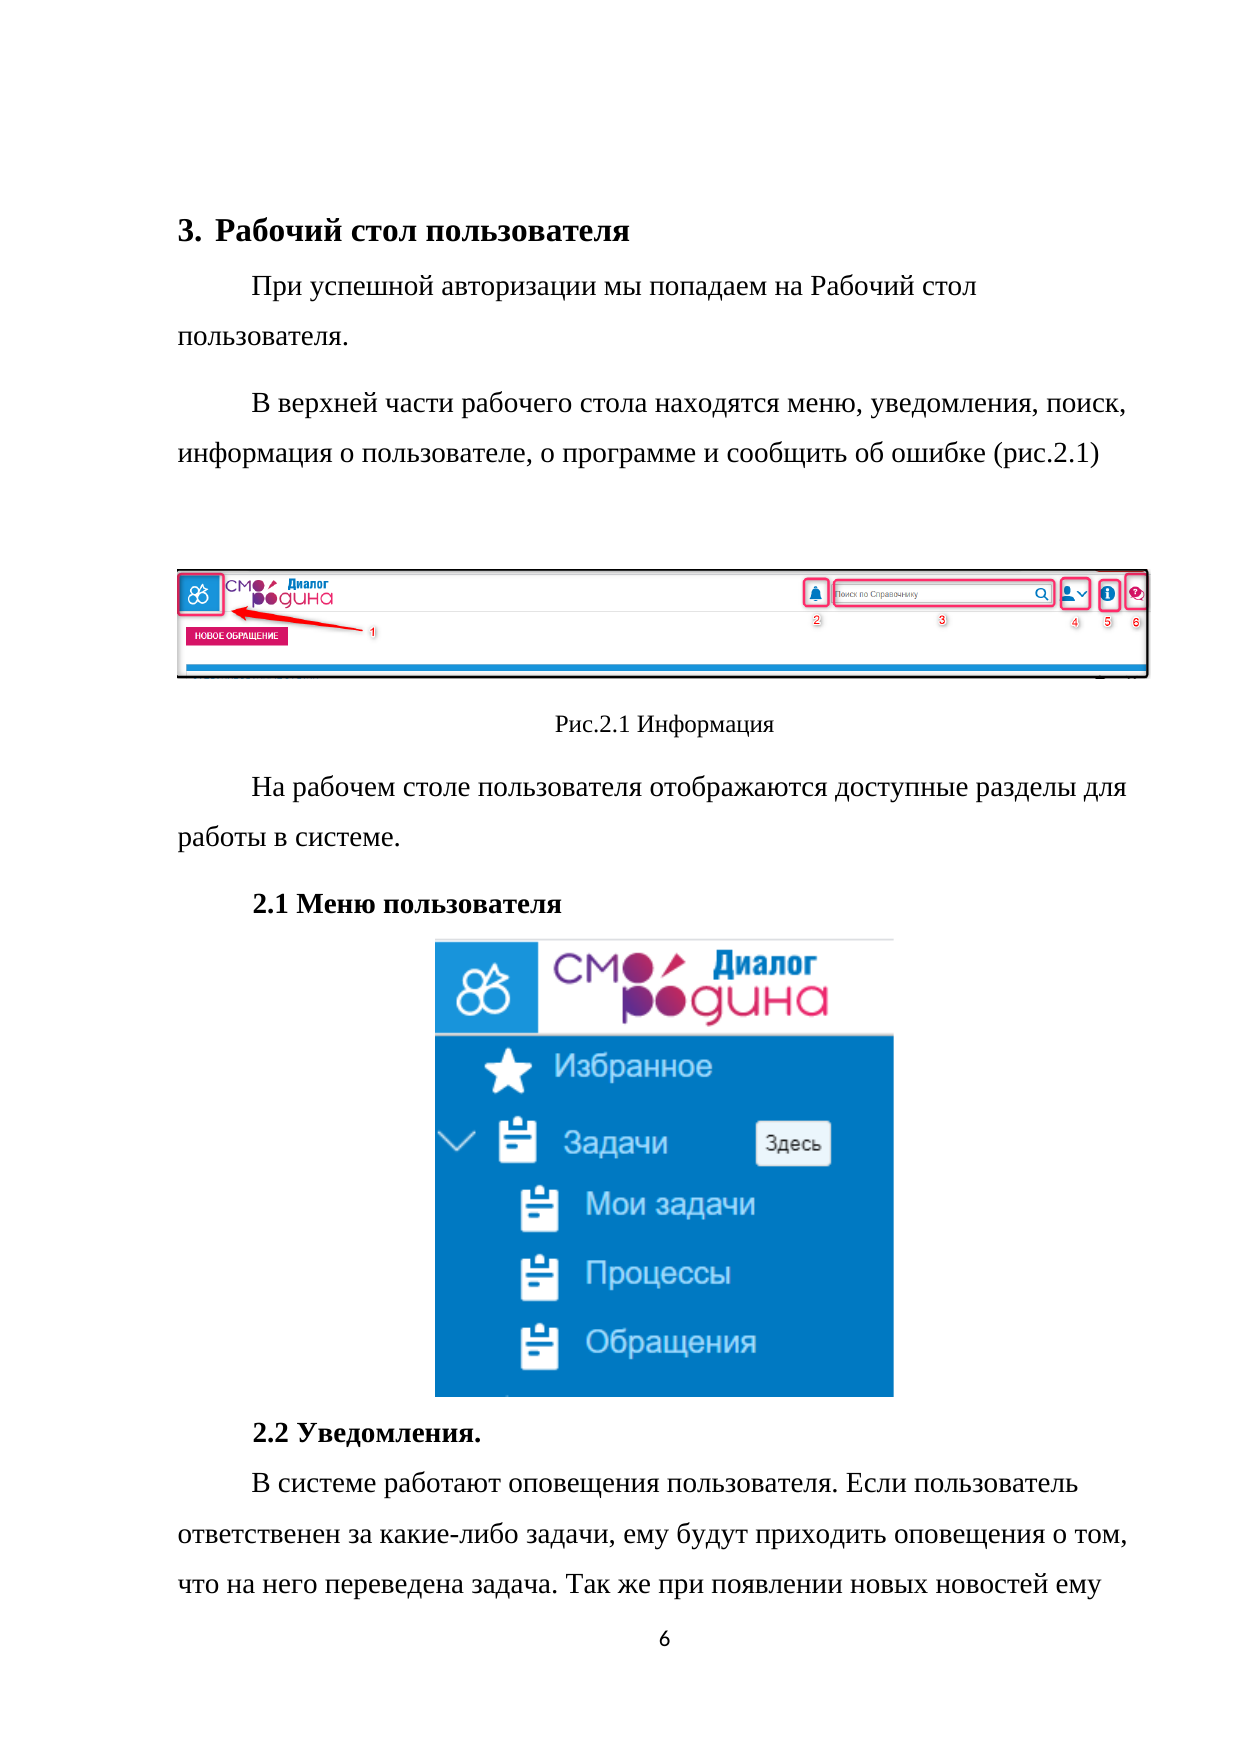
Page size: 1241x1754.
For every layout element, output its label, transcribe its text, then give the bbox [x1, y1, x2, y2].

subtitle 2.1 Меню пользователя [252, 886, 1152, 920]
text Рис.2.1 Информация [177, 709, 1152, 738]
subtitle 2.2 Уведомления. [252, 1415, 1152, 1449]
picture [435, 936, 894, 1397]
text На рабочем столе пользователя отображаются доступные разделы для работы в системе. [177, 769, 1152, 853]
text При успешной авторизации мы попадаем на Рабочий стол пользователя. [177, 268, 1152, 351]
picture [177, 569, 1151, 679]
text В верхней части рабочего стола находятся меню, уведомления, поиск, информация о пользователе, о программе и сообщить об ошибке (рис.2.1) [177, 385, 1152, 469]
subtitle Рабочий стол пользователя [177, 210, 1152, 248]
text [177, 1465, 1152, 1599]
